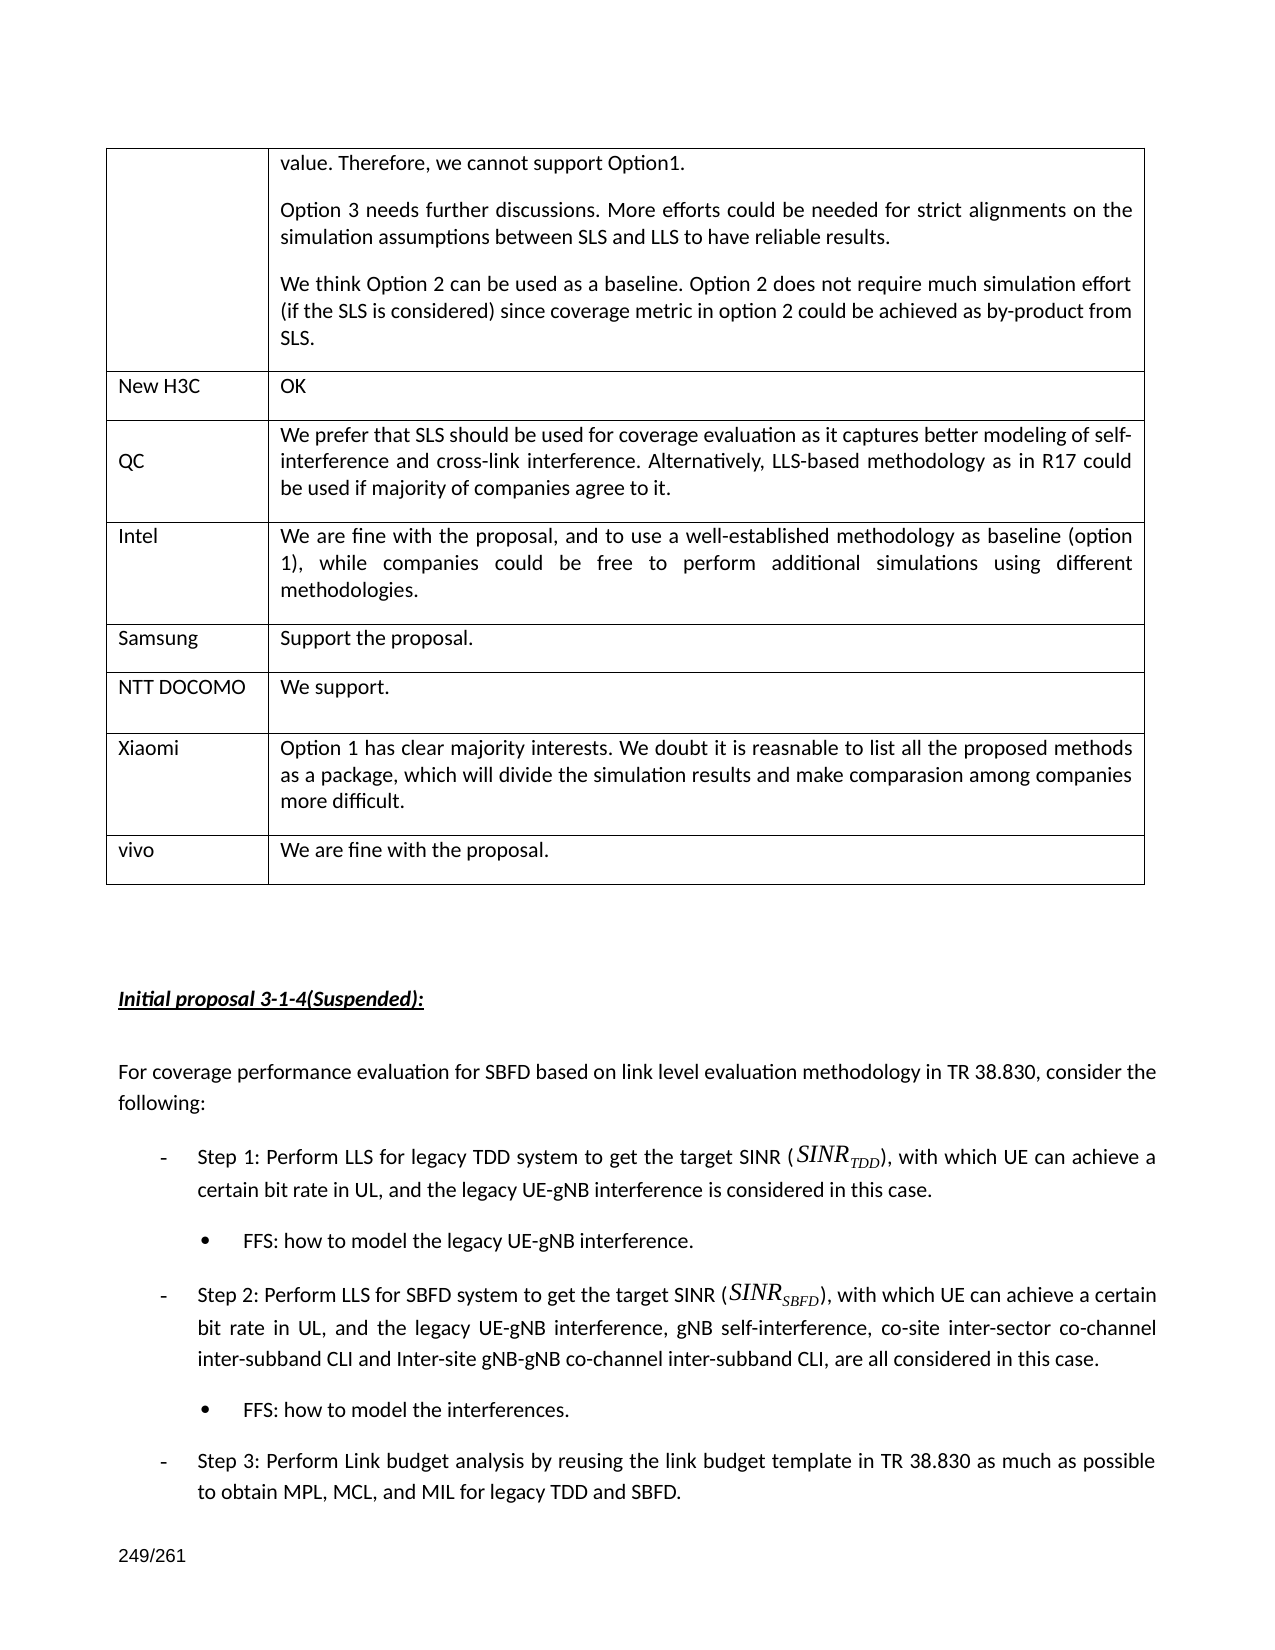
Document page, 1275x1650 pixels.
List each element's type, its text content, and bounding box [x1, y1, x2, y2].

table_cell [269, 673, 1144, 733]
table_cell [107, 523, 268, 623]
subtitle Initial proposal 3-1-4(Suspended): [118, 985, 1157, 1012]
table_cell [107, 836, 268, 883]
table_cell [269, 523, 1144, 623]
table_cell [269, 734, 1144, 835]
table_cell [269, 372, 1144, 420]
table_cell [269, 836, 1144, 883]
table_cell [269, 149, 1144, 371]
list FFS: how to model the interferences. [201, 1396, 1157, 1423]
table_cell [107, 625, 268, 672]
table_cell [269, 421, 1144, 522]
list Step 1: Perform LLS for legacy TDD system to get the target SINR (), with which UE can achieve a certain bit rate in UL, and the legacy UE-gNB interference is considered in this case. [160, 1141, 1157, 1203]
text For coverage performance evaluation for SBFD based on link level evaluation methodology in TR 38.830, consider the following: [118, 1058, 1157, 1116]
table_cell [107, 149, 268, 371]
list FFS: how to model the legacy UE-gNB interference. [201, 1227, 1157, 1254]
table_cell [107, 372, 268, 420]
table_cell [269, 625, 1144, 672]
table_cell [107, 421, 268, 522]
list Step 3: Perform Link budget analysis by reusing the link budget template in TR 38.830 as much as possible to obtain MPL, MCL, and MIL for legacy TDD and SBFD. [160, 1448, 1157, 1505]
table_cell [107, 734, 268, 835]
list Step 2: Perform LLS for SBFD system to get the target SINR (), with which UE can achieve a certain bit rate in UL, and the legacy UE-gNB interference, gNB self-interference, co-site inter-sector co-channel inter-subband CLI and Inter-site gNB-gNB co-channel inter-subband CLI, are all considered in this case. [160, 1279, 1157, 1371]
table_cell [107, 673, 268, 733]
